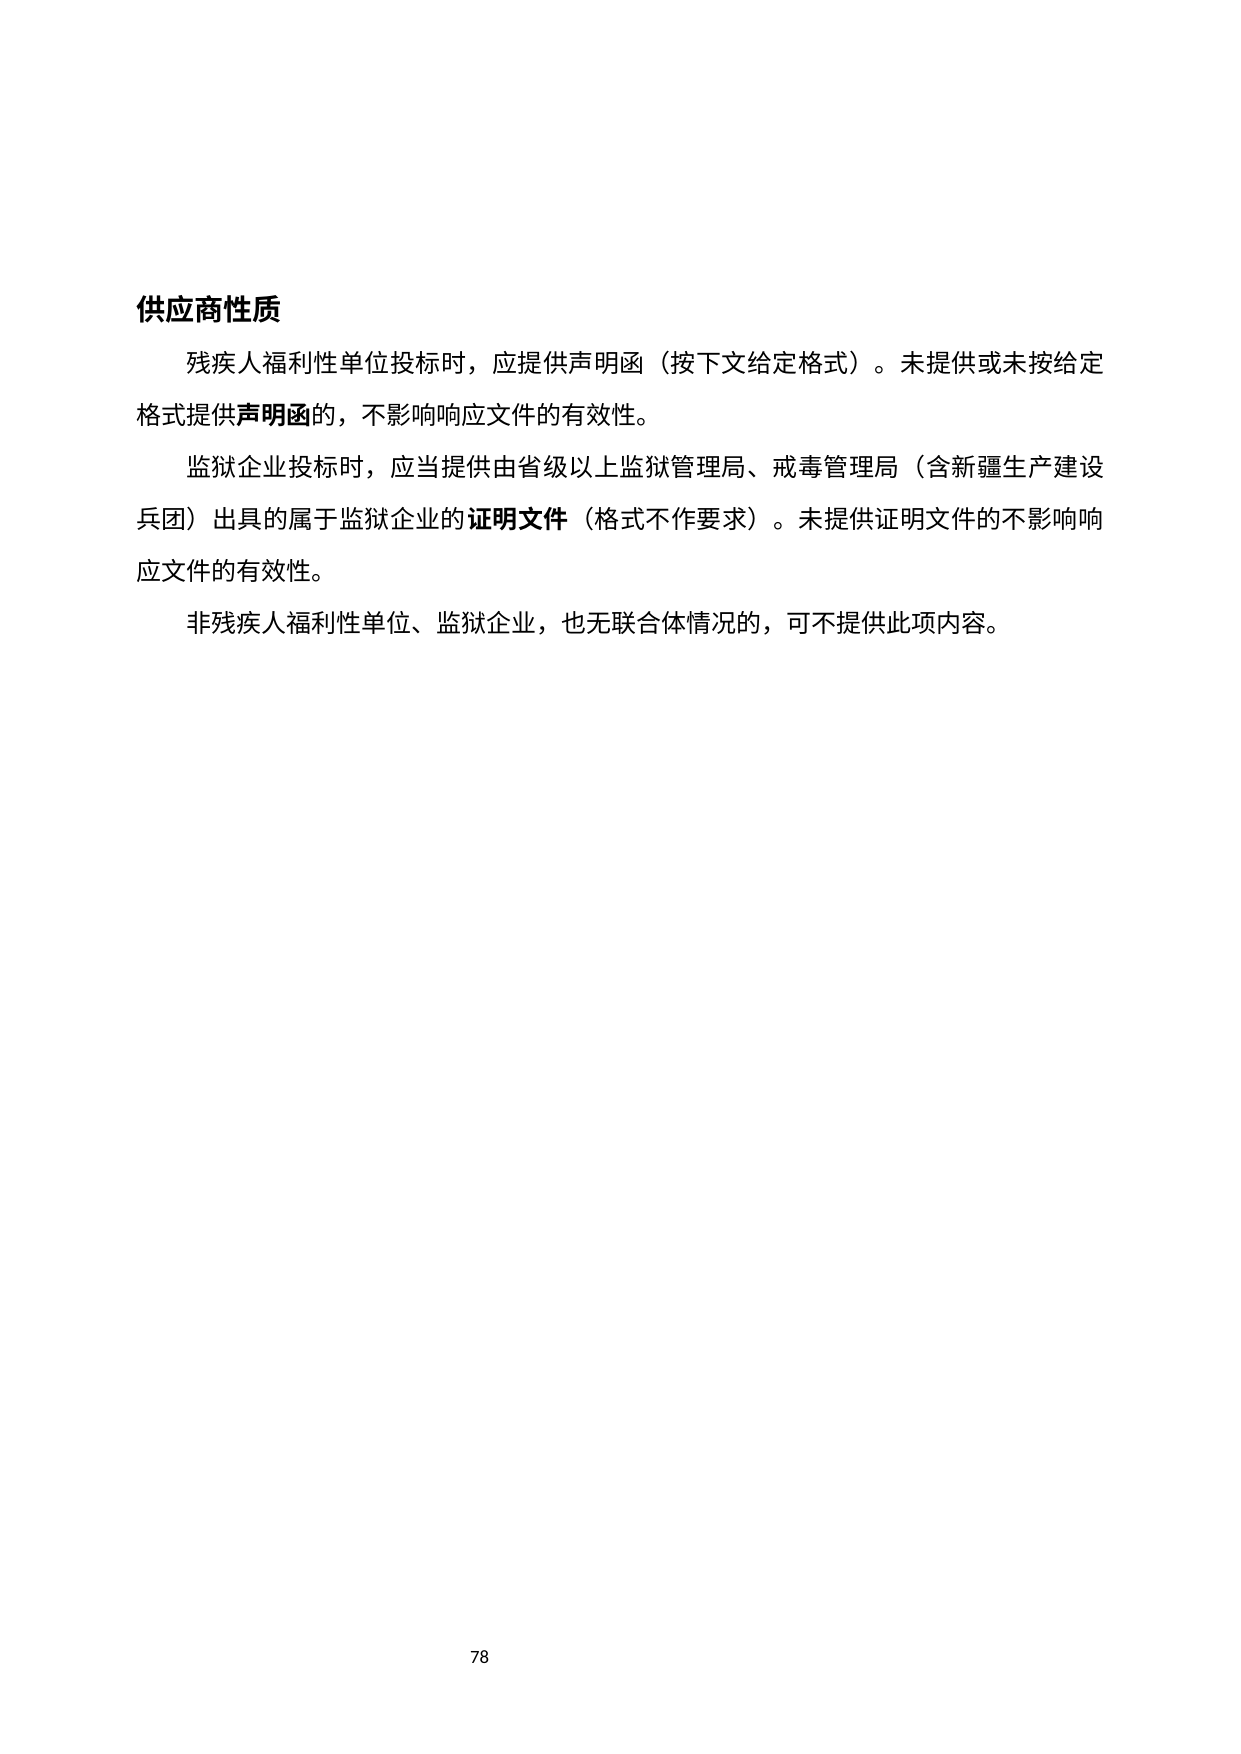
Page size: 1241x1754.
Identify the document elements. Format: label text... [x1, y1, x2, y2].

text 监狱企业投标时，应当提供由省级以上监狱管理局、戒毒管理局（含新疆生产建设兵团）出具的属于监狱企业的证明文件（格式不作要求）。未提供证明文件的不影响响应文件的有效性。 [136, 435, 1104, 591]
text 残疾人福利性单位投标时，应提供声明函（按下文给定格式）。未提供或未按给定格式提供声明函的，不影响响应文件的有效性。 [136, 331, 1104, 435]
text 供应商性质 [136, 278, 1104, 331]
text 非残疾人福利性单位、监狱企业，也无联合体情况的，可不提供此项内容。 [136, 591, 1104, 643]
